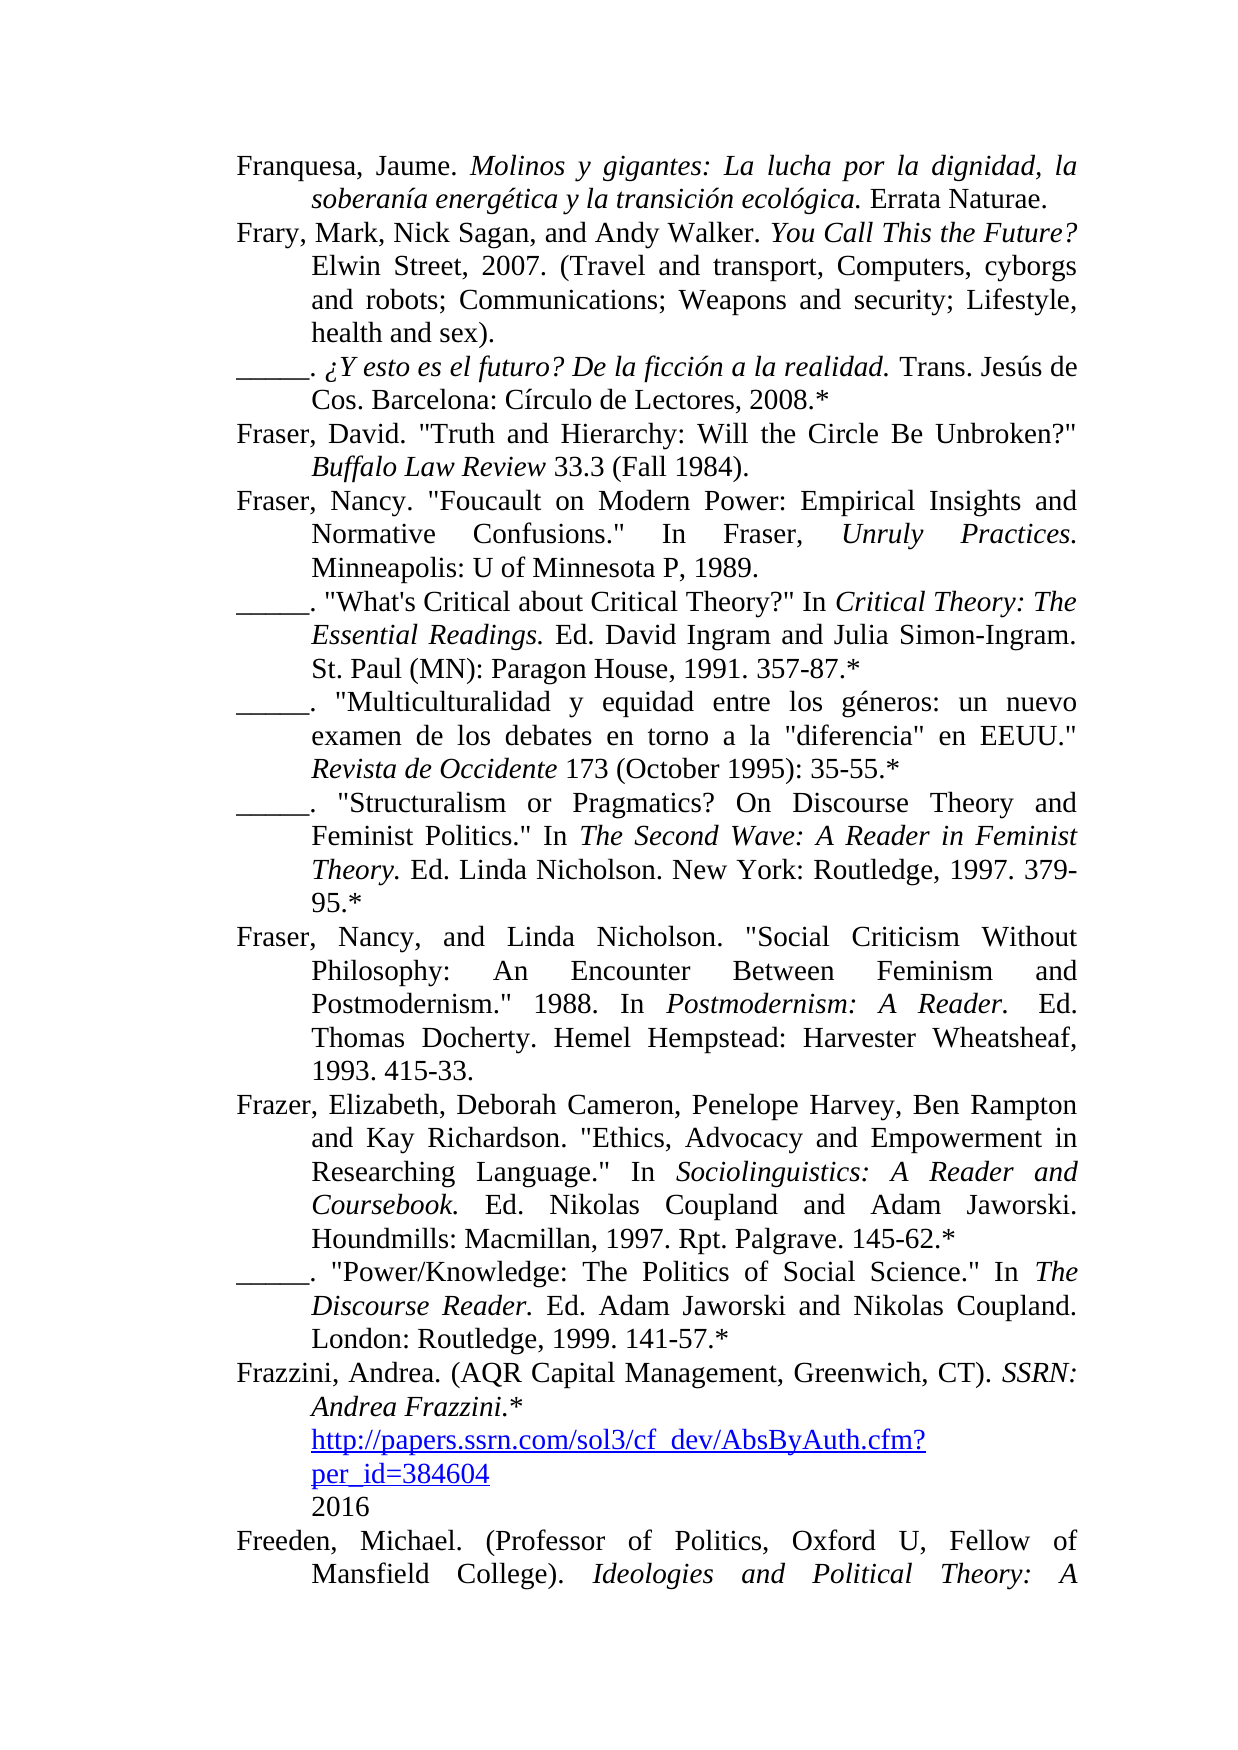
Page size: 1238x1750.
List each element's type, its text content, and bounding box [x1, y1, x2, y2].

text 2016 [236, 1489, 1078, 1523]
text Fraser, Nancy, and Linda Nicholson. "Social Criticism Without Philosophy: An Encounter Between Feminism and Postmodernism." 1988. In Postmodernism: A Reader. Ed. Thomas Docherty. Hemel Hempstead: Harvester Wheatsheaf, 1993. 415-33. [236, 919, 1078, 1087]
text _____. ¿Y esto es el futuro? De la ficción a la realidad. Trans. Jesús de Cos. Barcelona: Círculo de Lectores, 2008.* [236, 349, 1078, 416]
text _____. "Power/Knowledge: The Politics of Social Science." In The Discourse Reader. Ed. Adam Jaworski and Nikolas Coupland. London: Routledge, 1999. 141-57.* [236, 1254, 1078, 1355]
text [236, 1523, 1078, 1590]
text _____. "Structuralism or Pragmatics? On Discourse Theory and Feminist Politics." In The Second Wave: A Reader in Feminist Theory. Ed. Linda Nicholson. New York: Routledge, 1997. 379-95.* [236, 785, 1078, 919]
text http://papers.ssrn.com/sol3/cf_dev/AbsByAuth.cfm?per_id=384604 [236, 1422, 1078, 1489]
text Frary, Mark, Nick Sagan, and Andy Walker. You Call This the Future? Elwin Street, 2007. (Travel and transport, Computers, cyborgs and robots; Communications; Weapons and security; Lifestyle, health and sex). [236, 215, 1078, 349]
text Fraser, Nancy. "Foucault on Modern Power: Empirical Insights and Normative Confusions." In Fraser, Unruly Practices. Minneapolis: U of Minnesota P, 1989. [236, 483, 1078, 584]
text _____. "Multiculturalidad y equidad entre los géneros: un nuevo examen de los debates en torno a la "diferencia" en EEUU." Revista de Occidente 173 (October 1995): 35-55.* [236, 684, 1078, 785]
text _____. "What's Critical about Critical Theory?" In Critical Theory: The Essential Readings. Ed. David Ingram and Julia Simon-Ingram. St. Paul (MN): Paragon House, 1991. 357-87.* [236, 584, 1077, 684]
text Frazer, Elizabeth, Deborah Cameron, Penelope Harvey, Ben Rampton and Kay Richardson. "Ethics, Advocacy and Empowerment in Researching Language." In Sociolinguistics: A Reader and Coursebook. Ed. Nikolas Coupland and Adam Jaworski. Houndmills: Macmillan, 1997. Rpt. Palgrave. 145-62.* [236, 1087, 1078, 1254]
text Fraser, David. "Truth and Hierarchy: Will the Circle Be Unbroken?" Buffalo Law Review 33.3 (Fall 1984). [236, 416, 1078, 483]
text Frazzini, Andrea. (AQR Capital Management, Greenwich, CT). SSRN: Andrea Frazzini.* [236, 1355, 1078, 1422]
text Franquesa, Jaume. Molinos y gigantes: La lucha por la dignidad, la soberanía energética y la transición ecológica. Errata Naturae. [236, 148, 1078, 215]
